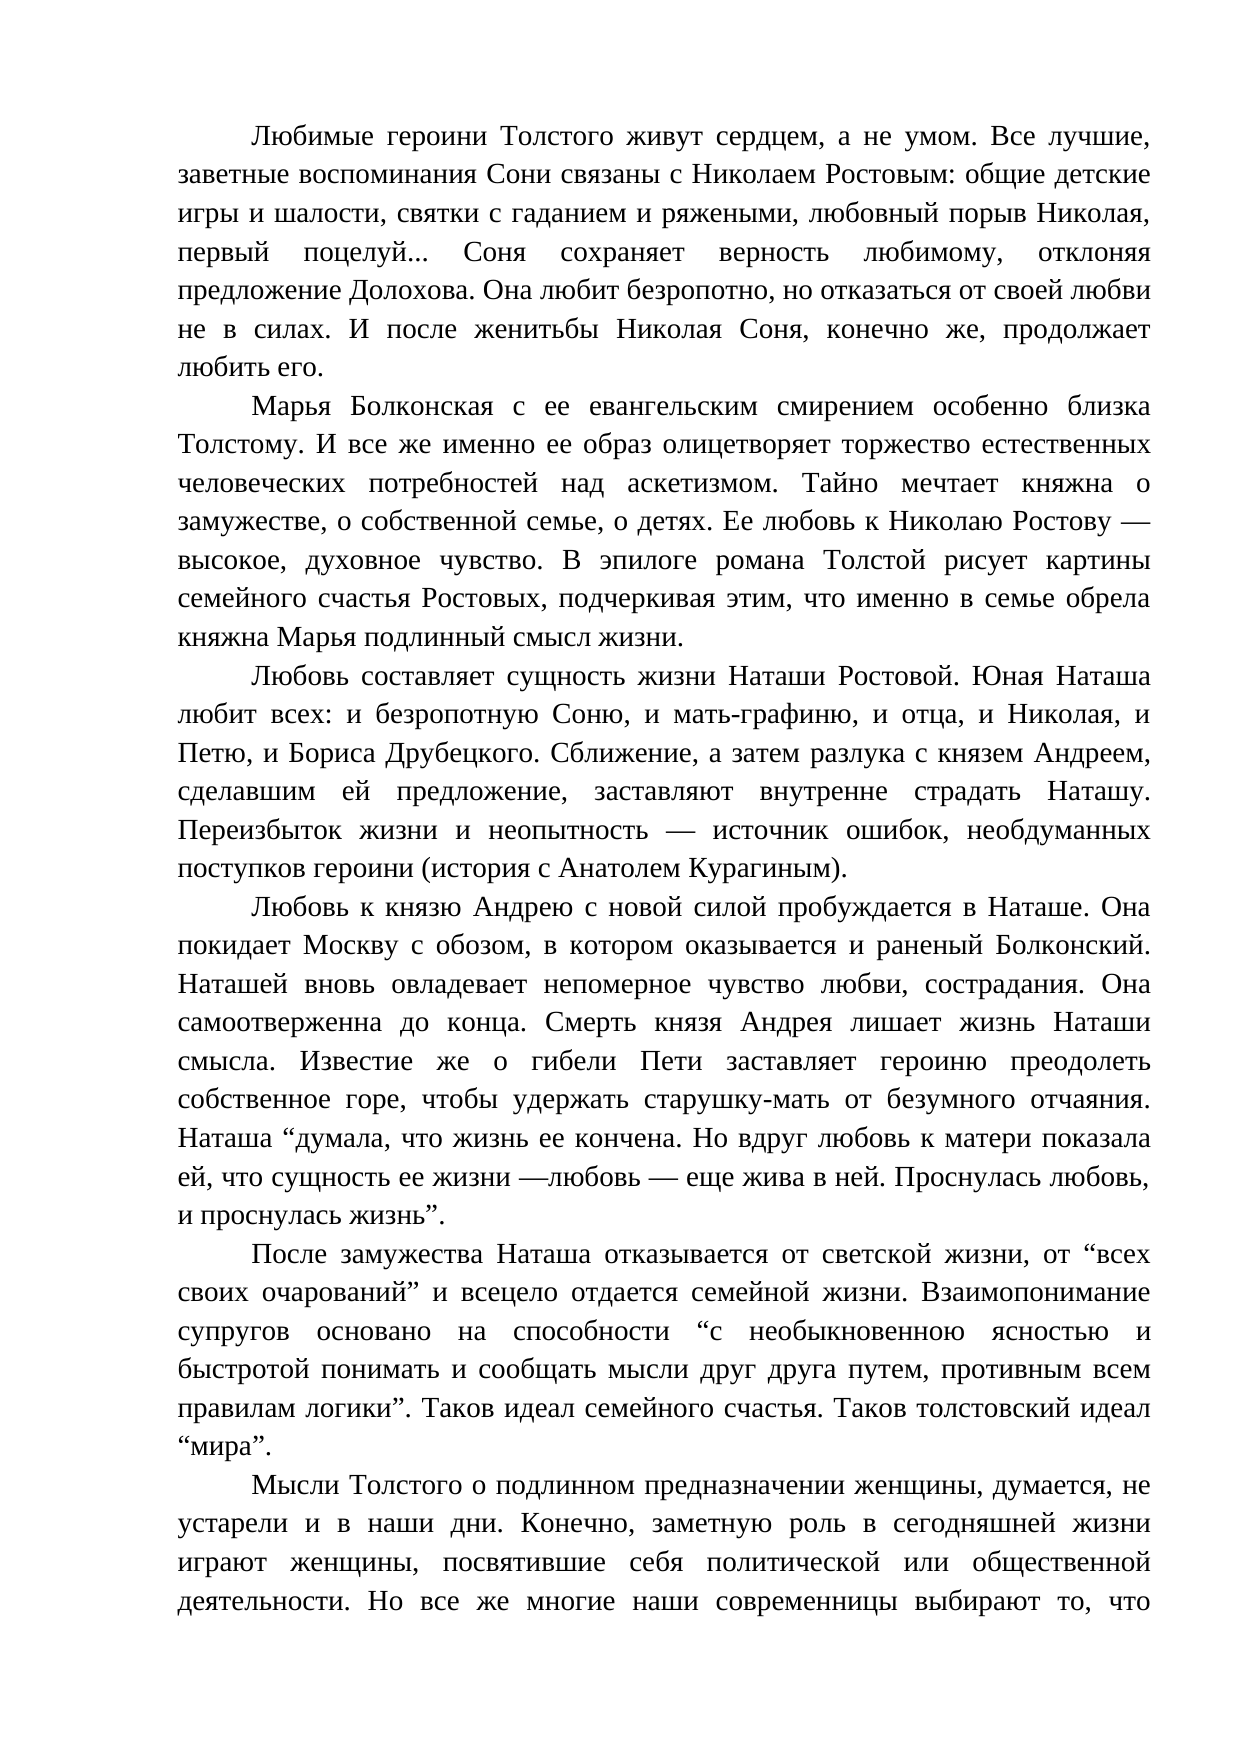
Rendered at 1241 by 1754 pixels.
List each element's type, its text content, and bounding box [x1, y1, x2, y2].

text Марья Болконская с ее евангельским смирением особенно близка Толстому. И все же именно ее образ олицетворяет торжество естественных человеческих потребностей над аскетизмом. Тайно мечтает княжна о замужестве, о собственной семье, о детях. Ее любовь к Николаю Ростову — высокое, духовное чувство. В эпилоге романа Толстой рисует картины семейного счастья Ростовых, подчеркивая этим, что именно в семье обрела княжна Марья подлинный смысл жизни. [177, 388, 1152, 653]
text После замужества Наташа отказывается от светской жизни, от “всех своих очарований” и всецело отдается семейной жизни. Взаимопонимание супругов основано на способности “с необыкновенною ясностью и быстротой понимать и сообщать мысли друг друга путем, противным всем правилам логики”. Таков идеал семейного счастья. Таков толстовский идеал “мира”. [177, 1236, 1152, 1462]
text Любимые героини Толстого живут сердцем, а не умом. Все лучшие, заветные воспоминания Сони связаны с Николаем Ростовым: общие детские игры и шалости, святки с гаданием и ряжеными, любовный порыв Николая, первый поцелуй... Соня сохраняет верность любимому, отклоняя предложение Долохова. Она любит безропотно, но отказаться от своей любви не в силах. И после женитьбы Николая Соня, конечно же, продолжает любить его. [177, 118, 1152, 383]
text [177, 1467, 1152, 1616]
text Любовь составляет сущность жизни Наташи Ростовой. Юная Наташа любит всех: и безропотную Соню, и мать-графиню, и отца, и Николая, и Петю, и Бориса Друбецкого. Сближение, а затем разлука с князем Андреем, сделавшим ей предложение, заставляют внутренне страдать Наташу. Переизбыток жизни и неопытность — источник ошибок, необдуманных поступков героини (история с Анатолем Курагиным). [177, 658, 1152, 884]
text Любовь к князю Андрею с новой силой пробуждается в Наташе. Она покидает Москву с обозом, в котором оказывается и раненый Болконский. Наташей вновь овладевает непомерное чувство любви, сострадания. Она самоотверженна до конца. Смерть князя Андрея лишает жизнь Наташи смысла. Известие же о гибели Пети заставляет героиню преодолеть собственное горе, чтобы удержать старушку-мать от безумного отчаяния. Наташа “думала, что жизнь ее кончена. Но вдруг любовь к матери показала ей, что сущность ее жизни —любовь — еще жива в ней. Проснулась любовь, и проснулась жизнь”. [177, 889, 1152, 1231]
